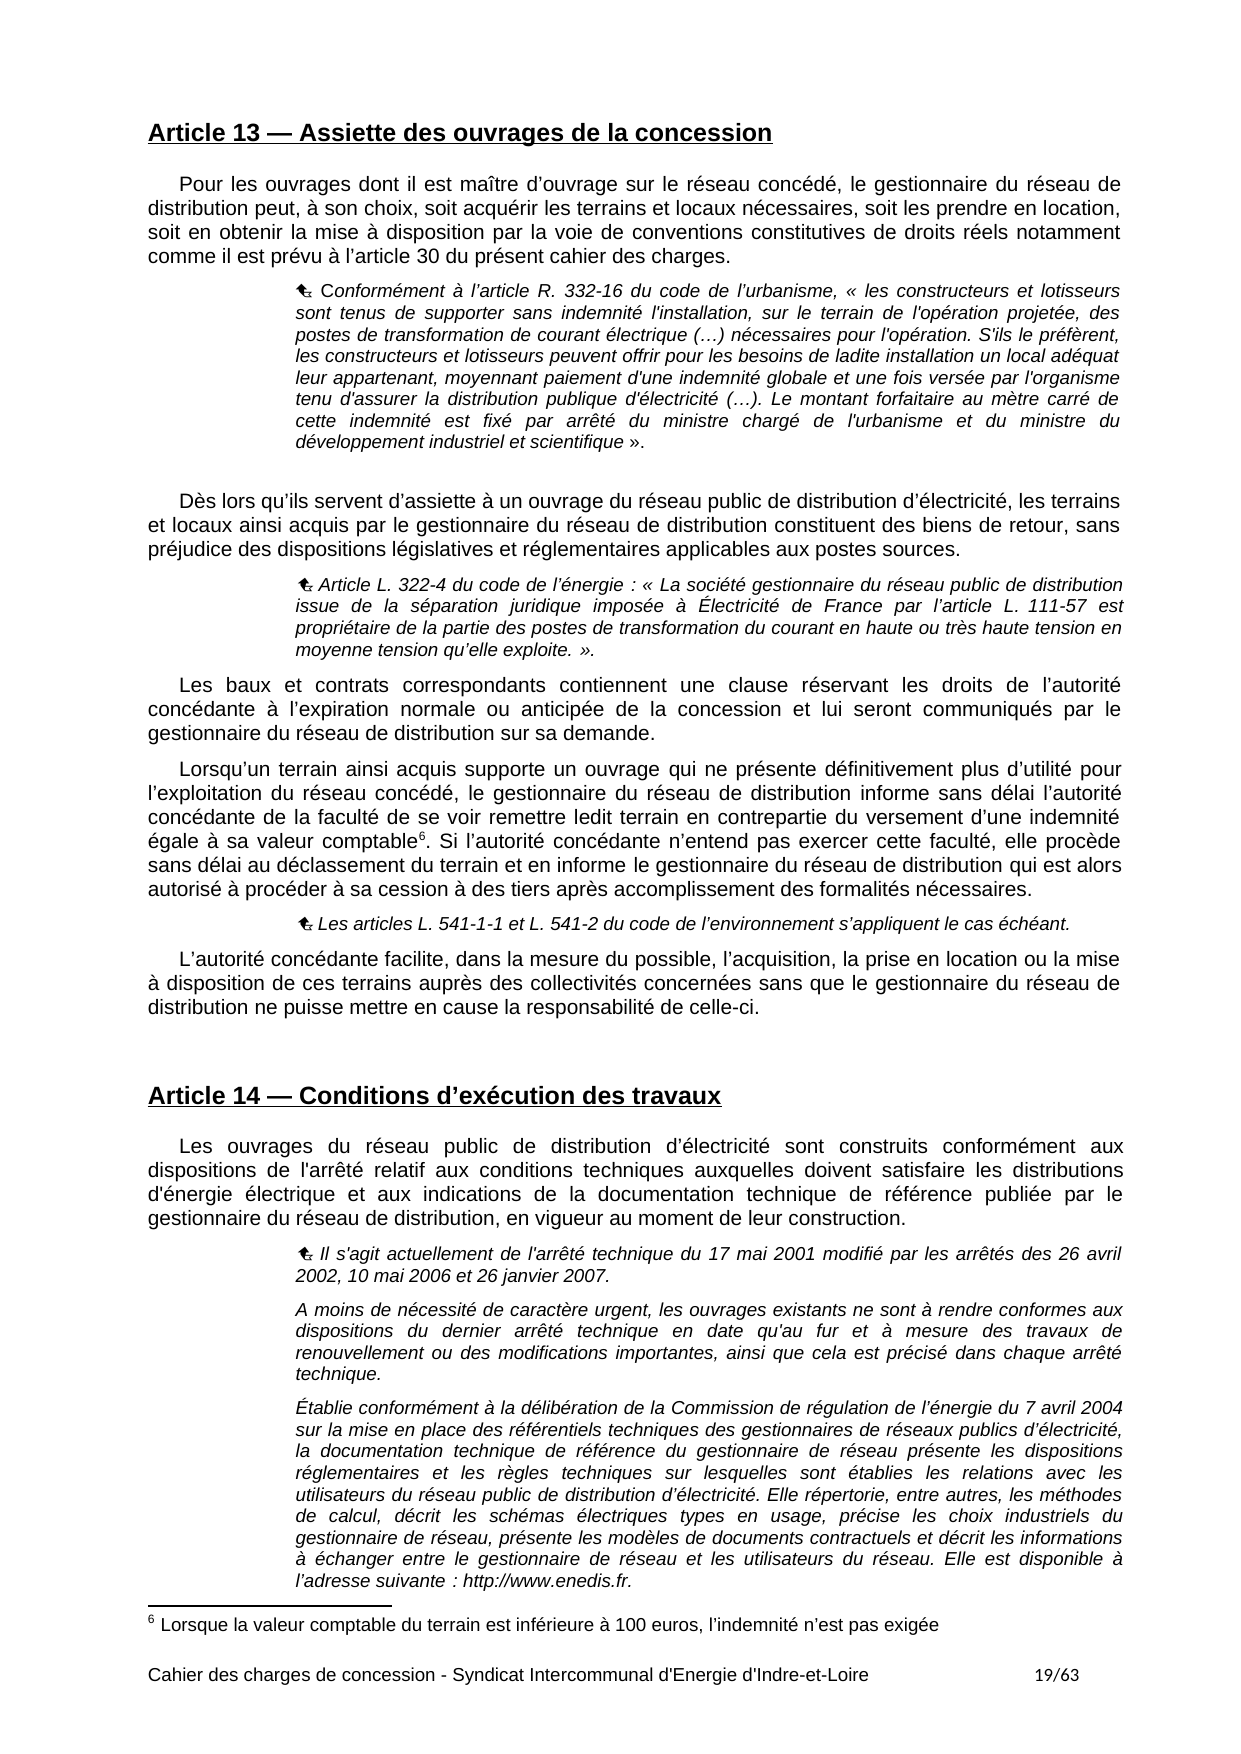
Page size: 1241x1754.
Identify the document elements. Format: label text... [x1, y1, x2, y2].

text Article L. 322-4 du code de l’énergie : « La société gestionnaire du réseau public de distribution issue de la séparation juridique imposée à Électricité de France par l’article L. 111-57 est propriétaire de la partie des postes de transformation du courant en haute ou très haute tension en moyenne tension qu’elle exploite. ». [295, 574, 1125, 660]
text A moins de nécessité de caractère urgent, les ouvrages existants ne sont à rendre conformes aux dispositions du dernier arrêté technique en date qu'au fur et à mesure des travaux de renouvellement ou des modifications importantes, ainsi que cela est précisé dans chaque arrêté technique. [295, 1298, 1125, 1385]
subtitle Article 14 — Conditions d’exécution des travaux [148, 1081, 1122, 1109]
text L’autorité concédante facilite, dans la mesure du possible, l’acquisition, la prise en location ou la mise à disposition de ces terrains auprès des collectivités concernées sans que le gestionnaire du réseau de distribution ne puisse mettre en cause la responsabilité de celle-ci. [148, 947, 1122, 1019]
text Lorsqu’un terrain ainsi acquis supporte un ouvrage qui ne présente définitivement plus d’utilité pour l’exploitation du réseau concédé, le gestionnaire du réseau de distribution informe sans délai l’autorité concédante de la faculté de se voir remettre ledit terrain en contrepartie du versement d’une indemnité égale à sa valeur comptable. Si l’autorité concédante n’entend pas exercer cette faculté, elle procède sans délai au déclassement du terrain et en informe le gestionnaire du réseau de distribution qui est alors autorisé à procéder à sa cession à des tiers après accomplissement des formalités nécessaires. [148, 757, 1122, 901]
text Il s'agit actuellement de l'arrêté technique du 17 mai 2001 modifié par les arrêtés des 26 avril 2002, 10 mai 2006 et 26 janvier 2007. [295, 1243, 1125, 1286]
text Les ouvrages du réseau public de distribution d’électricité sont construits conformément aux dispositions de l'arrêté relatif aux conditions techniques auxquelles doivent satisfaire les distributions d'énergie électrique et aux indications de la documentation technique de référence publiée par le gestionnaire du réseau de distribution, en vigueur au moment de leur construction. [148, 1134, 1125, 1230]
text Les baux et contrats correspondants contiennent une clause réservant les droits de l’autorité concédante à l’expiration normale ou anticipée de la concession et lui seront communiqués par le gestionnaire du réseau de distribution sur sa demande. [148, 672, 1122, 744]
text Établie conformément à la délibération de la Commission de régulation de l’énergie du 7 avril 2004 sur la mise en place des référentiels techniques des gestionnaires de réseaux publics d’électricité, la documentation technique de référence du gestionnaire de réseau présente les dispositions réglementaires et les règles techniques sur lesquelles sont établies les relations avec les utilisateurs du réseau public de distribution d’électricité. Elle répertorie, entre autres, les méthodes de calcul, décrit les schémas électriques types en usage, précise les choix industriels du gestionnaire de réseau, présente les modèles de documents contractuels et décrit les informations à échanger entre le gestionnaire de réseau et les utilisateurs du réseau. Elle est disponible à l’adresse suivante : http://www.enedis.fr. [295, 1397, 1125, 1591]
text Conformément à l’article R. 332-16 du code de l’urbanisme, « les constructeurs et lotisseurs sont tenus de supporter sans indemnité l'installation, sur le terrain de l'opération projetée, des postes de transformation de courant électrique (…) nécessaires pour l'opération. S'ils le préfèrent, les constructeurs et lotisseurs peuvent offrir pour les besoins de ladite installation un local adéquat leur appartenant, moyennant paiement d'une indemnité globale et une fois versée par l'organisme tenu d'assurer la distribution publique d'électricité (…). Le montant forfaitaire au mètre carré de cette indemnité est fixé par arrêté du ministre chargé de l'urbanisme et du ministre du développement industriel et scientifique ». [295, 280, 1122, 453]
text Pour les ouvrages dont il est maître d’ouvrage sur le réseau concédé, le gestionnaire du réseau de distribution peut, à son choix, soit acquérir les terrains et locaux nécessaires, soit les prendre en location, soit en obtenir la mise à disposition par la voie de conventions constitutives de droits réels notamment comme il est prévu à l’article 30 du présent cahier des charges. [148, 172, 1122, 268]
text Les articles L. 541-1-1 et L. 541-2 du code de l’environnement s’appliquent le cas échéant. [295, 913, 1125, 935]
subtitle Article 13 — Assiette des ouvrages de la concession [148, 118, 1122, 147]
text Dès lors qu’ils servent d’assiette à un ouvrage du réseau public de distribution d’électricité, les terrains et locaux ainsi acquis par le gestionnaire du réseau de distribution constituent des biens de retour, sans préjudice des dispositions législatives et réglementaires applicables aux postes sources. [148, 489, 1122, 561]
